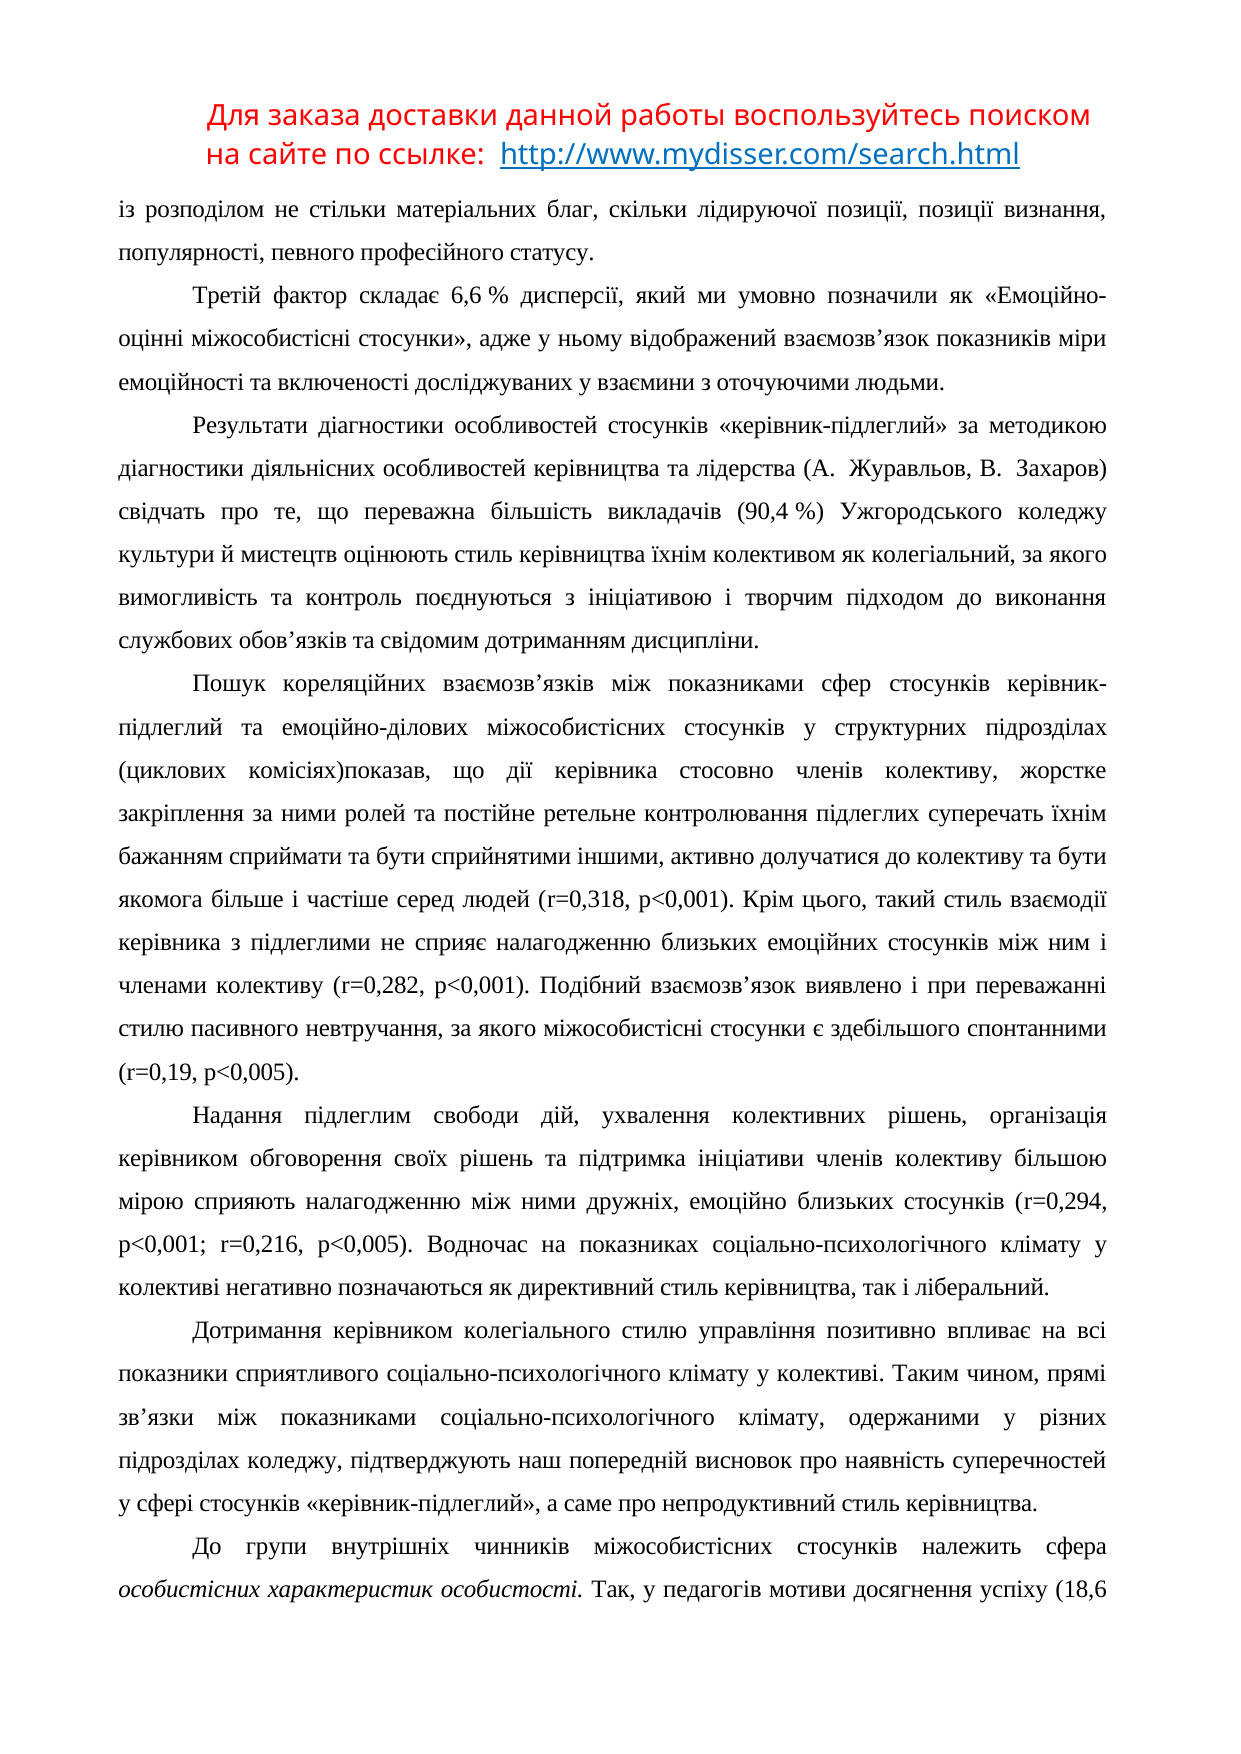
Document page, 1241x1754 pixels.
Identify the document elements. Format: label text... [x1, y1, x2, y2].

text Результати діагностики особливостей стосунків «керівник-підлеглий» за методикою діагностики діяльнісних особливостей керівництва та лідерства (А. Журавльов, В. Захаров) свідчать про те, що переважна більшість викладачів (90,4 %) Ужгородського коледжу культури й мистецтв оцінюють стиль керівництва їхнім колективом як колегіальний, за якого вимогливість та контроль поєднуються з ініціативою і творчим підходом до виконання службових обов’язків та свідомим дотриманням дисципліни. [118, 410, 1107, 654]
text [118, 194, 1107, 266]
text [118, 1531, 1107, 1603]
text Надання підлеглим свободи дій, ухвалення колективних рішень, організація керівником обговорення своїх рішень та підтримка ініціативи членів колективу більшою мірою сприяють налагодженню між ними дружніх, емоційно близьких стосунків (r=0,294, p<0,001; r=0,216, p<0,005). Водночас на показниках соціально-психологічного клімату у колективі негативно позначаються як директивний стиль керівництва, так і ліберальний. [118, 1100, 1107, 1301]
text Пошук кореляційних взаємозв’язків між показниками сфер стосунків керівник-підлеглий та емоційно-ділових міжособистісних стосунків у структурних підрозділах (циклових комісіях)показав, що дії керівника стосовно членів колективу, жорстке закріплення за ними ролей та постійне ретельне контролювання підлеглих суперечать їхнім бажанням сприймати та бути сприйнятими іншими, активно долучатися до колективу та бути якомога більше і частіше серед людей (r=0,318, p<0,001). Крім цього, такий стиль взаємодії керівника з підлеглими не сприяє налагодженню близьких емоційних стосунків між ним і членами колективу (r=0,282, p<0,001). Подібний взаємозв’язок виявлено і при переважанні стилю пасивного невтручання, за якого міжособистісні стосунки є здебільшого спонтанними (r=0,19, p<0,005). [118, 668, 1107, 1085]
text Дотримання керівником колегіального стилю управління позитивно впливає на всі показники сприятливого соціально-психологічного клімату у колективі. Таким чином, прямі зв’язки між показниками соціально-психологічного клімату, одержаними у різних підрозділах коледжу, підтверджують наш попередній висновок про наявність суперечностей у сфері стосунків «керівник-підлеглий», а саме про непродуктивний стиль керівництва. [118, 1315, 1107, 1517]
text Третій фактор складає 6,6 % дисперсії, який ми умовно позначили як «Емоційно-оцінні міжособистісні стосунки», адже у ньому відображений взаємозв’язок показників міри емоційності та включеності досліджуваних у взаємини з оточуючими людьми. [118, 280, 1107, 395]
